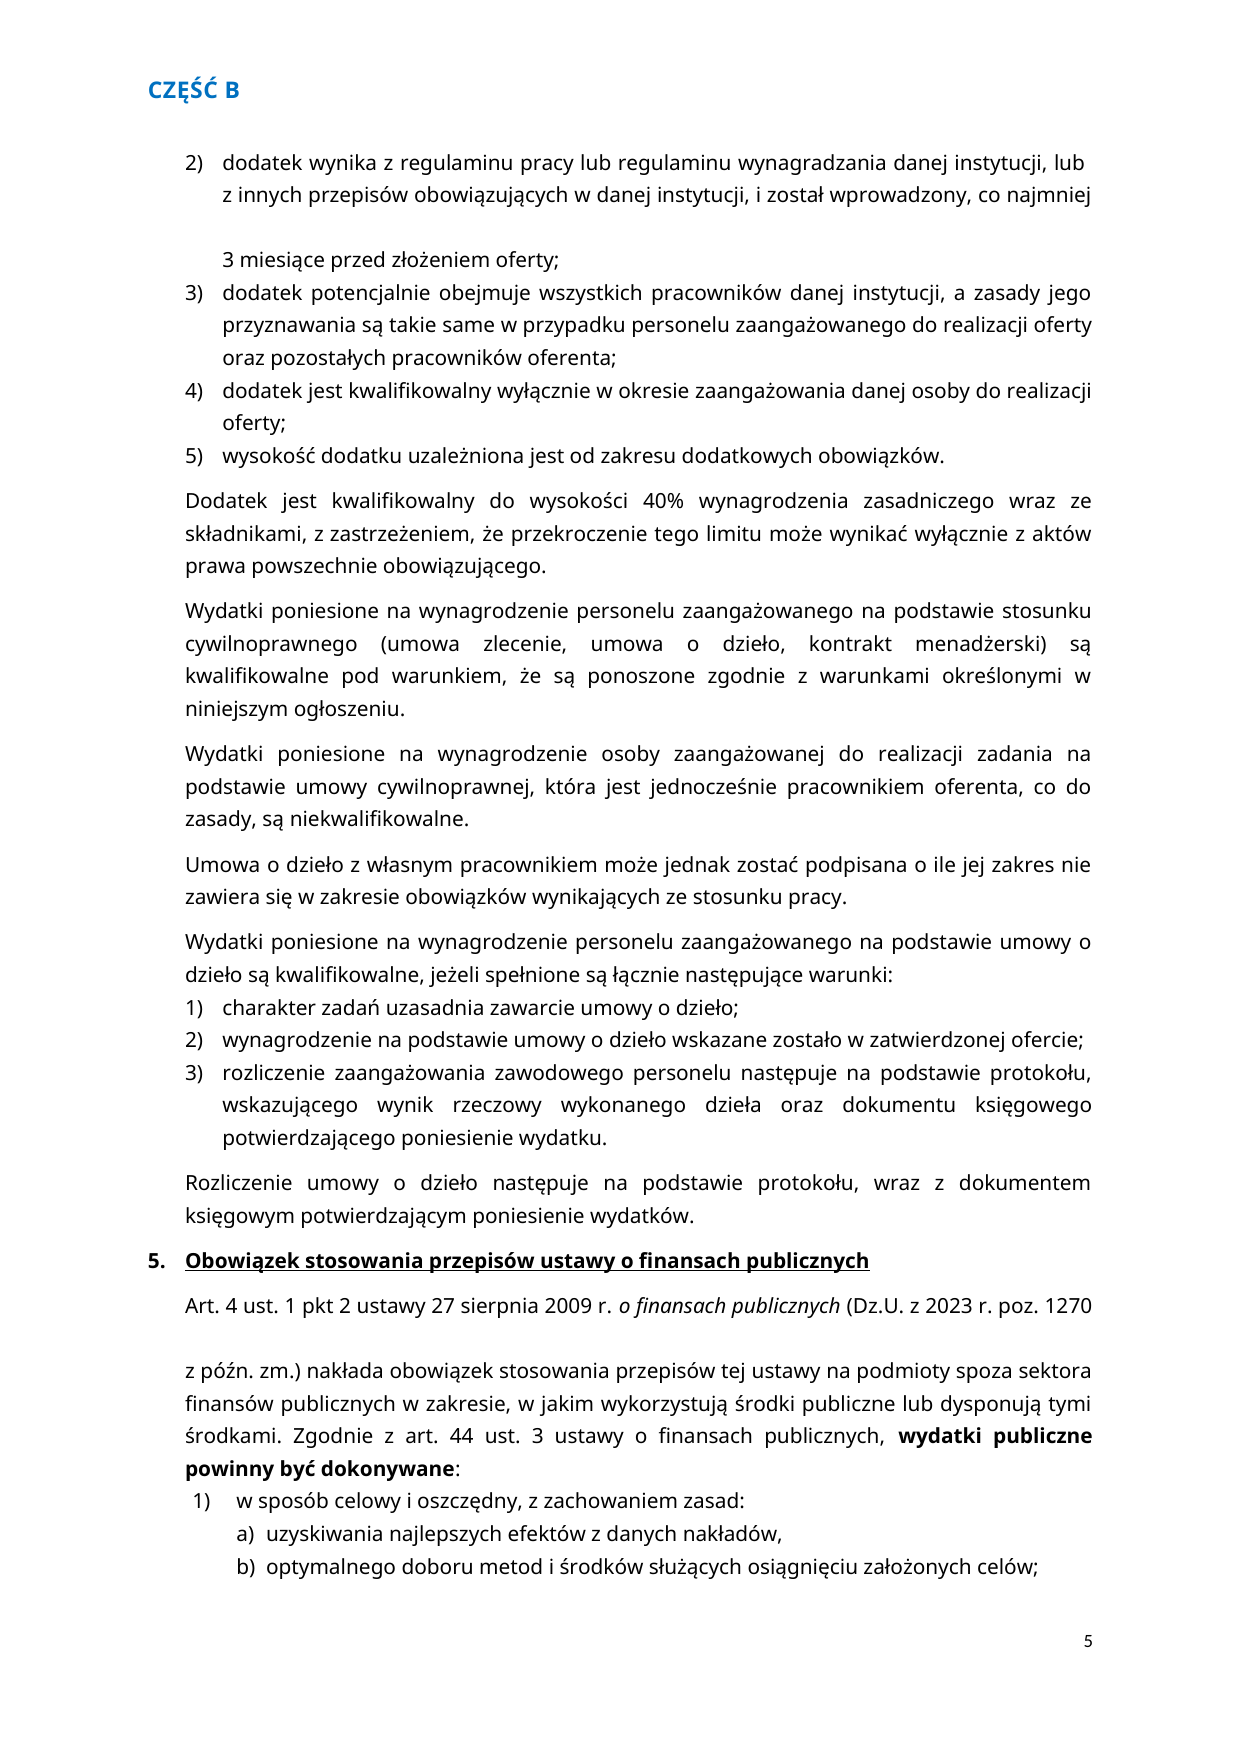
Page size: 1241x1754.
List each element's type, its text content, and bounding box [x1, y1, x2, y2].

list uzyskiwania najlepszych efektów z danych nakładów, [236, 1519, 1093, 1548]
list Art. 4 ust. 1 pkt 2 ustawy 27 sierpnia 2009 r. o finansach publicznych (Dz.U. z 2023 r. poz. 1270 z późn. zm.) nakłada obowiązek stosowania przepisów tej ustawy na podmioty spoza sektora finansów publicznych w zakresie, w jakim wykorzystują środki publiczne lub dysponują tymi środkami. Zgodnie z art. 44 ust. 3 ustawy o finansach publicznych, wydatki publiczne powinny być dokonywane: [185, 1291, 1093, 1482]
list Wydatki poniesione na wynagrodzenie personelu zaangażowanego na podstawie stosunku cywilnoprawnego (umowa zlecenie, umowa o dzieło, kontrakt menadżerski) są kwalifikowalne pod warunkiem, że są ponoszone zgodnie z warunkami określonymi w niniejszym ogłoszeniu. [185, 596, 1093, 723]
list rozliczenie zaangażowania zawodowego personelu następuje na podstawie protokołu, wskazującego wynik rzeczowy wykonanego dzieła oraz dokumentu księgowego potwierdzającego poniesienie wydatku. [185, 1058, 1093, 1151]
list wysokość dodatku uzależniona jest od zakresu dodatkowych obowiązków. [185, 441, 1093, 469]
list dodatek jest kwalifikowalny wyłącznie w okresie zaangażowania danej osoby do realizacji oferty; [185, 376, 1093, 437]
text Rozliczenie umowy o dzieło następuje na podstawie protokołu, wraz z dokumentem księgowym potwierdzającym poniesienie wydatków. [185, 1168, 1093, 1229]
text Umowa o dzieło z własnym pracownikiem może jednak zostać podpisana o ile jej zakres nie zawiera się w zakresie obowiązków wynikających ze stosunku pracy. [185, 850, 1093, 911]
list dodatek potencjalnie obejmuje wszystkich pracowników danej instytucji, a zasady jego przyznawania są takie same w przypadku personelu zaangażowanego do realizacji oferty oraz pozostałych pracowników oferenta; [185, 278, 1093, 372]
list dodatek wynika z regulaminu pracy lub regulaminu wynagradzania danej instytucji, lub z innych przepisów obowiązujących w danej instytucji, i został wprowadzony, co najmniej 3 miesiące przed złożeniem oferty; [185, 148, 1093, 274]
list wynagrodzenie na podstawie umowy o dzieło wskazane zostało w zatwierdzonej ofercie; [185, 1025, 1093, 1054]
list Obowiązek stosowania przepisów ustawy o finansach publicznych [148, 1246, 1093, 1274]
text Wydatki poniesione na wynagrodzenie osoby zaangażowanej do realizacji zadania na podstawie umowy cywilnoprawnej, która jest jednocześnie pracownikiem oferenta, co do zasady, są niekwalifikowalne. [185, 739, 1093, 833]
list optymalnego doboru metod i środków służących osiągnięciu założonych celów; [236, 1552, 1093, 1580]
list charakter zadań uzasadnia zawarcie umowy o dzieło; [185, 993, 1093, 1021]
text Wydatki poniesione na wynagrodzenie personelu zaangażowanego na podstawie umowy o dzieło są kwalifikowalne, jeżeli spełnione są łącznie następujące warunki: [185, 927, 1093, 988]
text Dodatek jest kwalifikowalny do wysokości 40% wynagrodzenia zasadniczego wraz ze składnikami, z zastrzeżeniem, że przekroczenie tego limitu może wynikać wyłącznie z aktów prawa powszechnie obowiązującego. [185, 486, 1093, 580]
list w sposób celowy i oszczędny, z zachowaniem zasad: [192, 1487, 1093, 1515]
